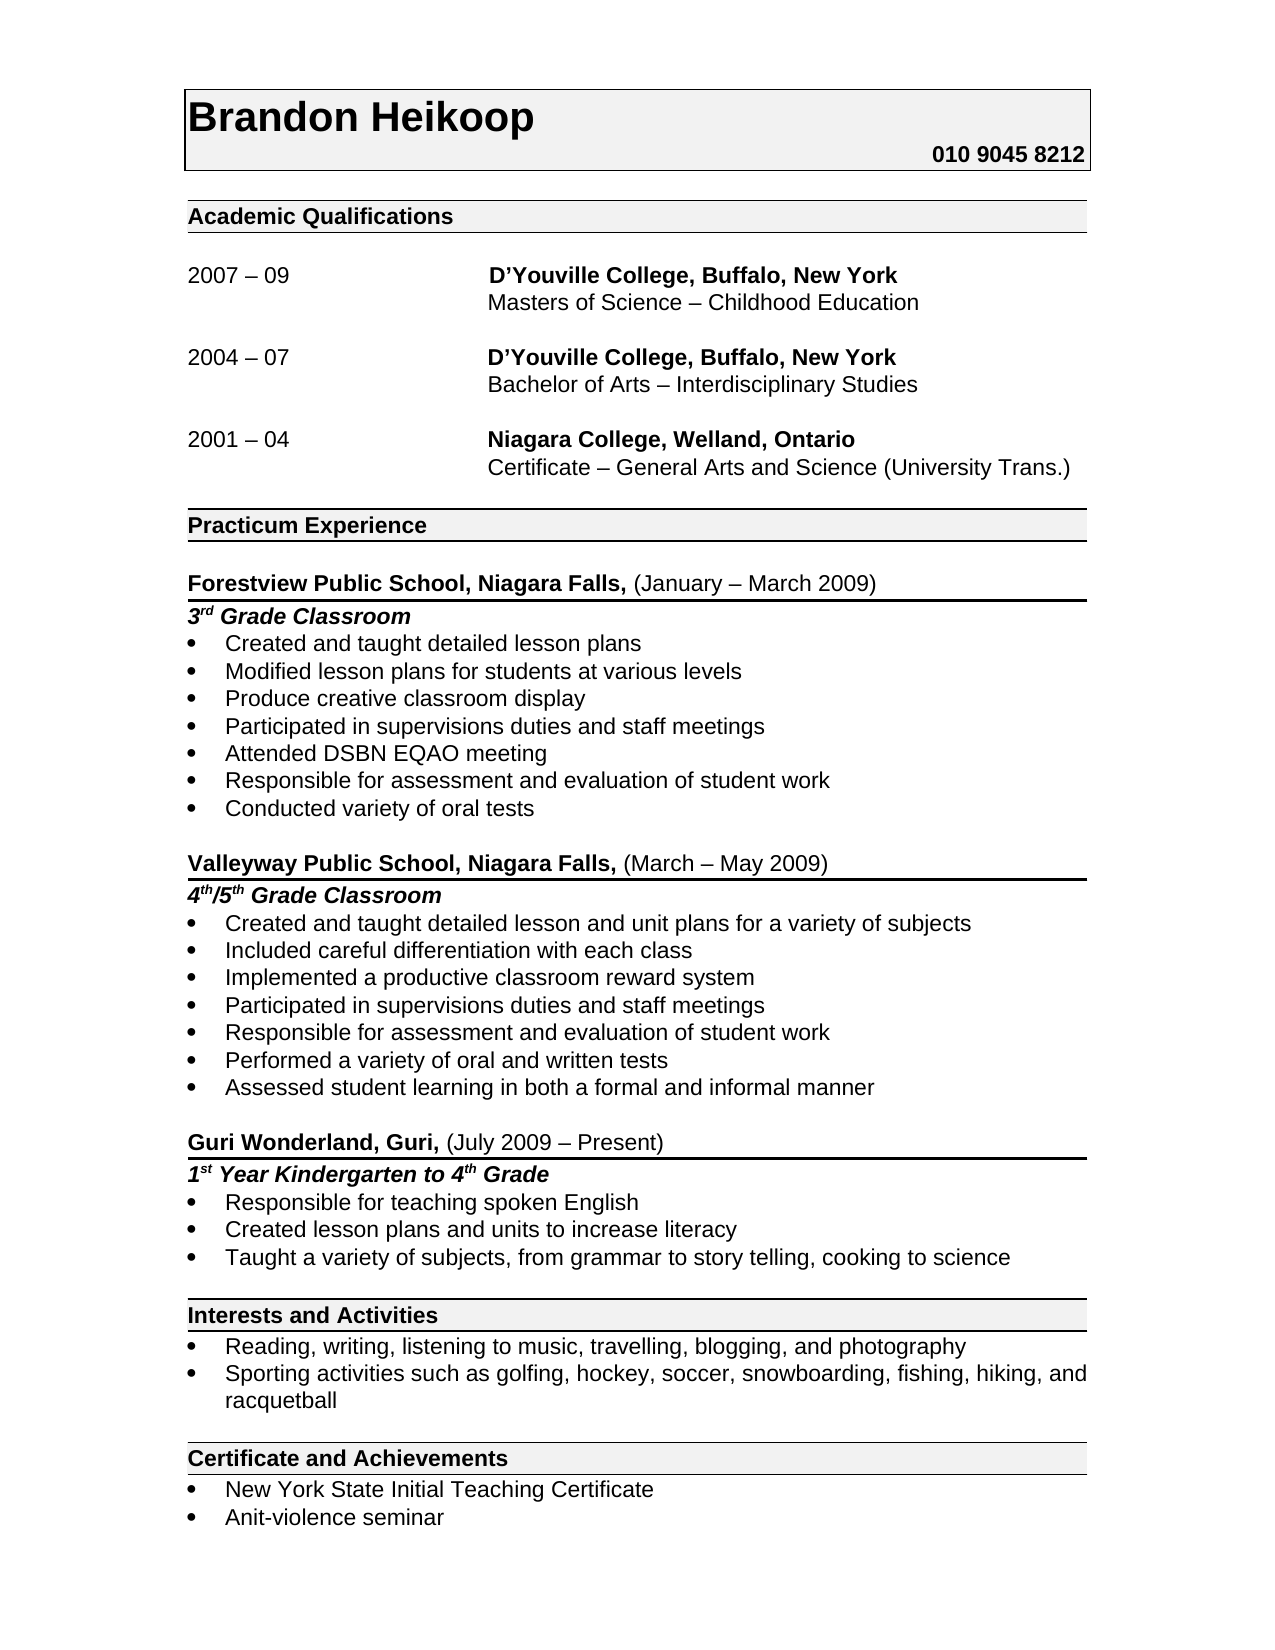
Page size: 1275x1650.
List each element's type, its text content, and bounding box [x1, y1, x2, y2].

list Responsible for assessment and evaluation of student work [187, 1019, 1087, 1046]
text 2004 – 07 D’Youville College, [187, 344, 1087, 370]
text Bachelor of Arts – Interdisciplinary Studies [262, 371, 1087, 398]
list Anit-violence seminar [187, 1504, 1087, 1530]
list Assessed student learning in both a formal and informal manner [187, 1074, 1087, 1100]
subtitle 3rd Grade Classroom [187, 603, 1087, 629]
text Guri Wonderland, Guri, (July 2009 – Present) [187, 1129, 1087, 1160]
list Conducted variety of oral tests [187, 795, 1087, 821]
list Created and taught detailed lesson plans [187, 630, 1087, 657]
list Performed a variety of oral and written tests [187, 1047, 1087, 1073]
list Modified lesson plans for students at various levels [187, 658, 1087, 684]
list New York State Initial Teaching Certificate [187, 1476, 1087, 1503]
list Responsible for teaching spoken English [187, 1189, 1087, 1215]
list Attended DSBN EQAO meeting [187, 740, 1087, 766]
subtitle Academic Qualifications [187, 201, 1087, 233]
subtitle Brandon Heikoop [186, 90, 1090, 138]
list Produce creative classroom display [187, 685, 1087, 712]
text Certificate and Achievements [187, 1443, 1087, 1475]
list Implemented a productive classroom reward system [187, 964, 1087, 991]
list Included careful differentiation with each class [187, 937, 1087, 963]
text Forestview Public School, Niagara Falls, (January – March 2009) [187, 570, 1087, 602]
subtitle 4th/5th Grade Classroom [187, 882, 1087, 908]
text 2001 – 04 Niagara College, [187, 426, 1087, 452]
text Certificate – General Arts and Science (University Trans.) [262, 453, 1087, 480]
text Masters of Science – Childhood Education [262, 289, 1087, 316]
text Practicum Experience [187, 509, 1087, 542]
subtitle 010 9045 8212 [186, 138, 1090, 170]
list Taught a variety of subjects, from grammar to story telling, cooking to science [187, 1243, 1087, 1270]
list Reading, writing, listening to music, travelling, blogging, and photography [187, 1333, 1087, 1359]
list Sporting activities such as golfing, hockey, soccer, snowboarding, fishing, hiking, and racquetball [187, 1360, 1087, 1413]
text 2007 – 09 D’Youville College, Buffalo, New York [187, 262, 1087, 288]
text Interests and Activities [187, 1299, 1087, 1332]
list Created and taught detailed lesson and unit plans for a variety of subjects [187, 909, 1087, 936]
subtitle 1st Year Kindergarten to 4th Grade [187, 1161, 1087, 1188]
list Created lesson plans and units to increase literacy [187, 1216, 1087, 1242]
list Responsible for assessment and evaluation of student work [187, 767, 1087, 794]
list Participated in supervisions duties and staff meetings [187, 713, 1087, 739]
text Valleyway Public School, Niagara Falls, (March – May 2009) [187, 849, 1087, 881]
list Participated in supervisions duties and staff meetings [187, 992, 1087, 1018]
